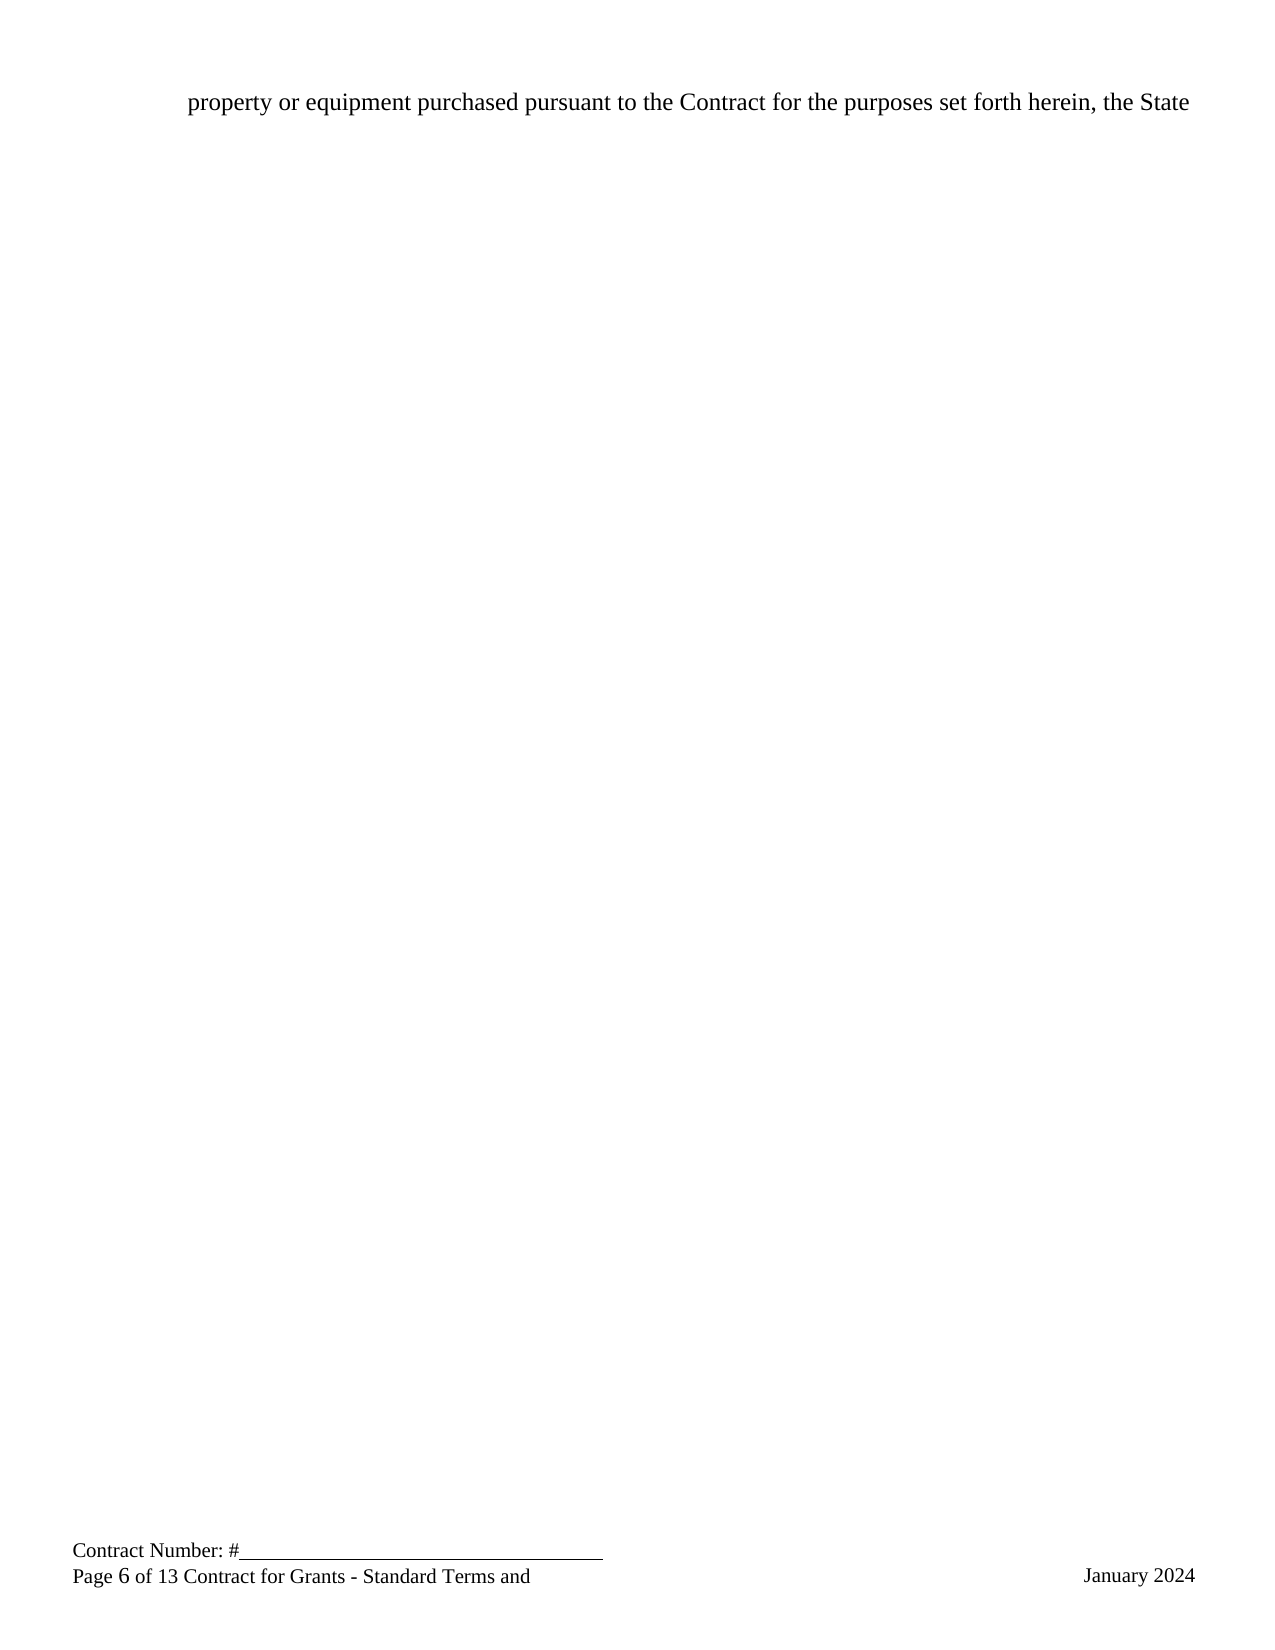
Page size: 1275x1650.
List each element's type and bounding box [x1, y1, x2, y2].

text [187, 87, 1206, 116]
